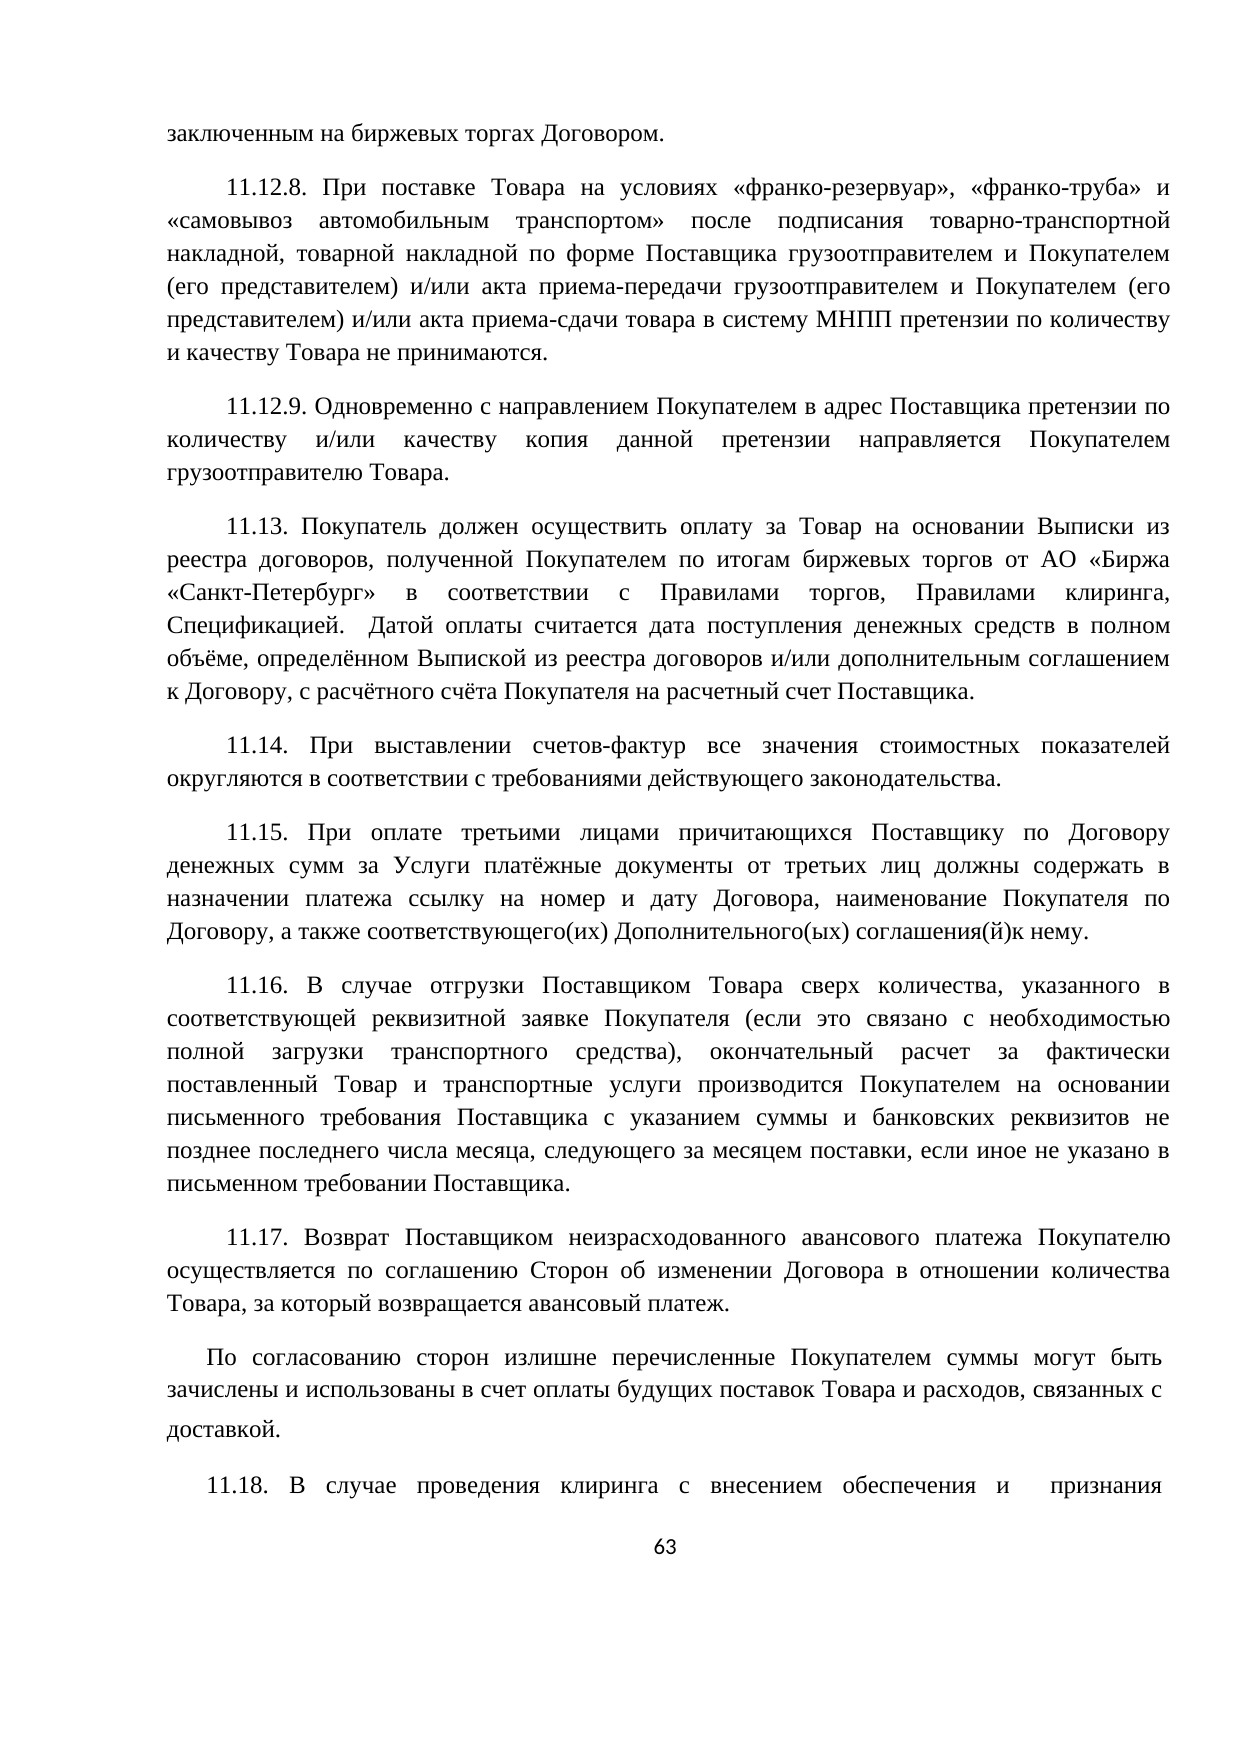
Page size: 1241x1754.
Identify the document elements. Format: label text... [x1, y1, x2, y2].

text 11.16. В случае отгрузки Поставщиком Товара сверх количества, указанного в соответствующей реквизитной заявке Покупателя (если это связано с необходимостью полной загрузки транспортного средства), окончательный расчет за фактически поставленный Товар и транспортные услуги производится Покупателем на основании письменного требования Поставщика с указанием суммы и банковских реквизитов не позднее последнего числа месяца, следующего за месяцем поставки, если иное не указано в письменном требовании Поставщика. [167, 970, 1171, 1197]
text 11.12.8. При поставке Товара на условиях «франко-резервуар», «франко-труба» и «самовывоз автомобильным транспортом» после подписания товарно-транспортной накладной, товарной накладной по форме Поставщика грузоотправителем и Покупателем (его представителем) и/или акта приема-передачи грузоотправителем и Покупателем (его представителем) и/или акта приема-сдачи товара в систему МНПП претензии по количеству и качеству Товара не принимаются. [167, 172, 1171, 366]
text По согласованию сторон излишне перечисленные Покупателем суммы могут быть зачислены и использованы в счет оплаты будущих поставок Товара и расходов, связанных с доставкой. [167, 1342, 1163, 1444]
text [167, 118, 1171, 147]
text 11.15. При оплате третьими лицами причитающихся Поставщику по Договору денежных сумм за Услуги платёжные документы от третьих лиц должны содержать в назначении платежа ссылку на номер и дату Договора, наименование Покупателя по Договору, а также соответствующего(их) Дополнительного(ых) соглашения(й)к нему. [167, 817, 1171, 944]
text 11.14. При выставлении счетов-фактур все значения стоимостных показателей округляются в соответствии с требованиями действующего законодательства. [167, 730, 1171, 792]
text 11.17. Возврат Поставщиком неизрасходованного авансового платежа Покупателю осуществляется по соглашению Сторон об изменении Договора в отношении количества Товара, за который возвращается авансовый платеж. [167, 1222, 1171, 1316]
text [167, 1470, 1163, 1499]
text 11.12.9. Одновременно с направлением Покупателем в адрес Поставщика претензии по количеству и/или качеству копия данной претензии направляется Покупателем грузоотправителю Товара. [167, 391, 1171, 486]
text 11.13. Покупатель должен осуществить оплату за Товар на основании Выписки из реестра договоров, полученной Покупателем по итогам биржевых торгов от АО «Биржа «Санкт-Петербург» в соответствии с Правилами торгов, Правилами клиринга, Спецификацией. Датой оплаты считается дата поступления денежных средств в полном объёме, определённом Выпиской из реестра договоров и/или дополнительным соглашением к Договору, с расчётного счёта Покупателя на расчетный счет Поставщика. [167, 511, 1171, 705]
